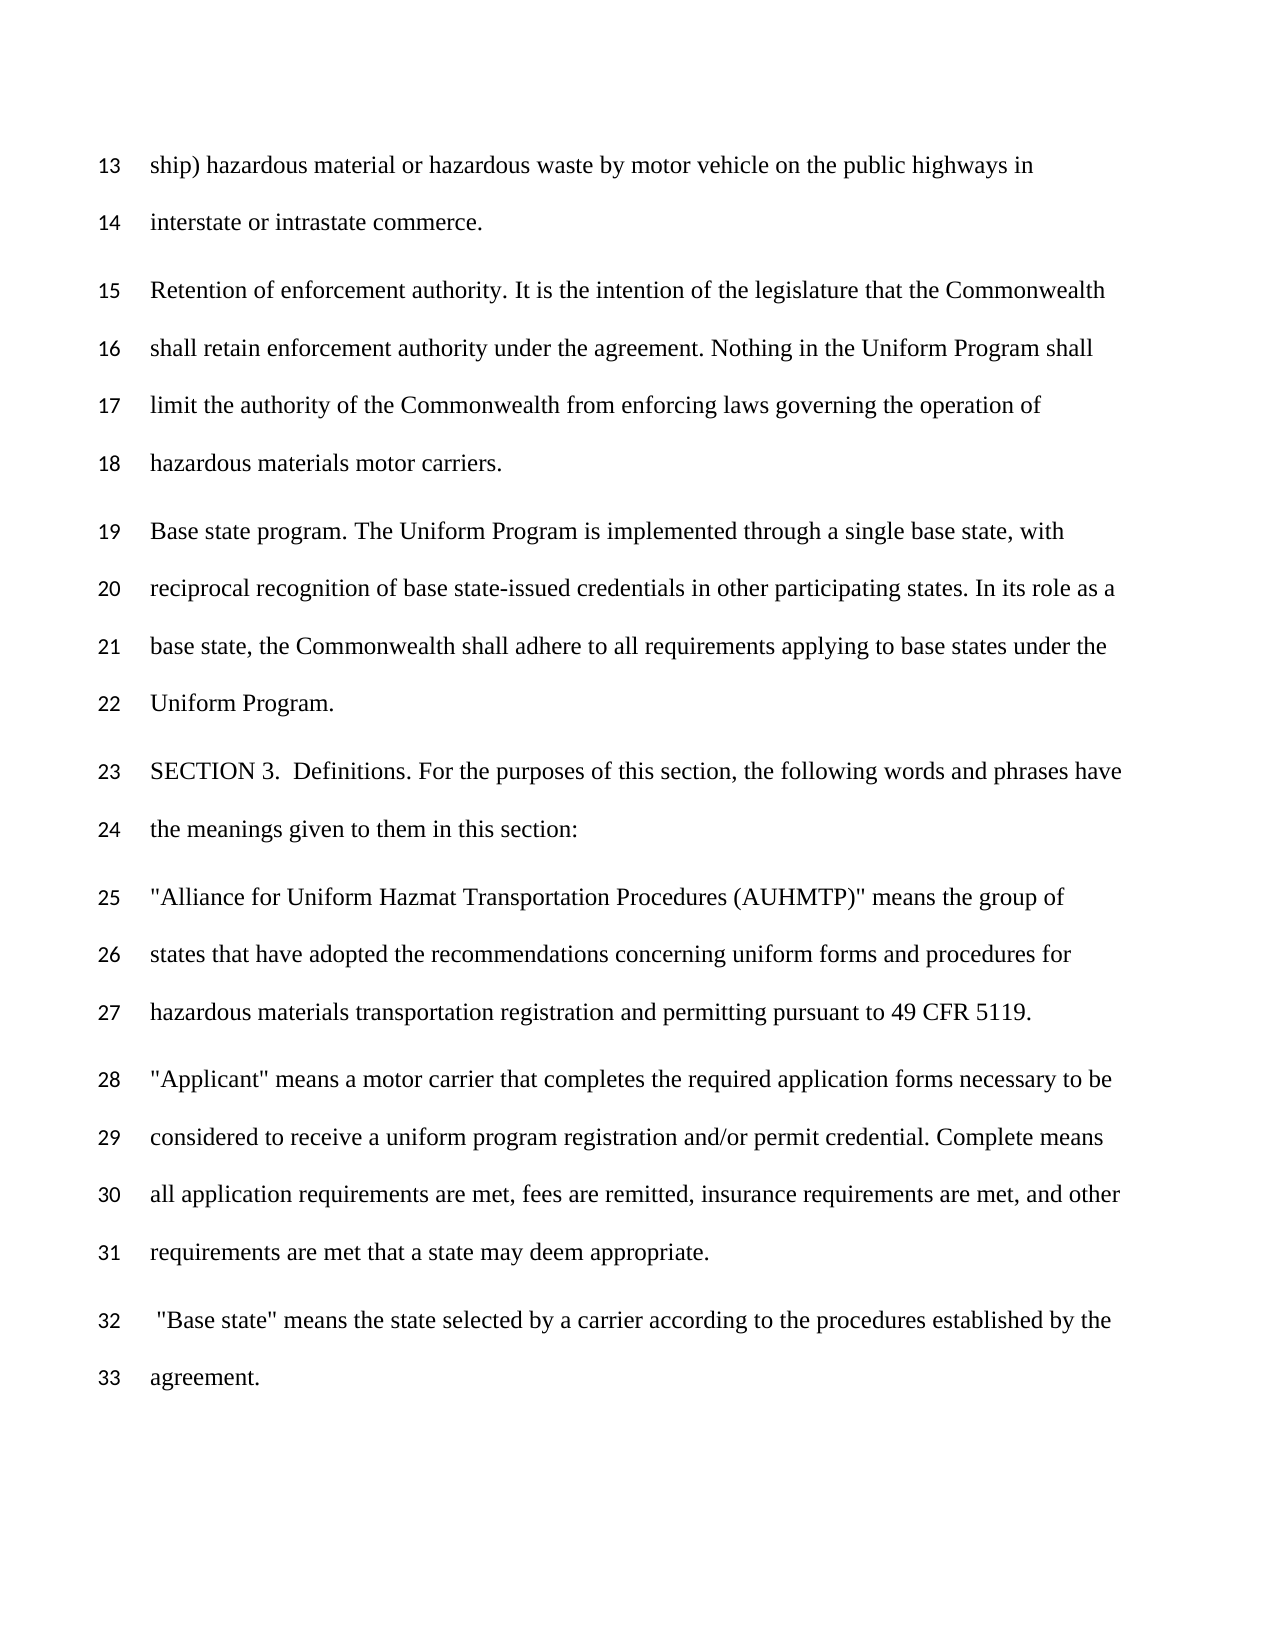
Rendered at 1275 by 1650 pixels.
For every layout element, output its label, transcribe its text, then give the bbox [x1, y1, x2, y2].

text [150, 150, 1125, 236]
text Retention of enforcement authority. It is the intention of the legislature that the Commonwealth shall retain enforcement authority under the agreement. Nothing in the Uniform Program shall limit the authority of the Commonwealth from enforcing laws governing the operation of hazardous materials motor carriers. [150, 275, 1125, 477]
text Base state program. The Uniform Program is implemented through a single base state, with reciprocal recognition of base state-issued credentials in other participating states. In its role as a base state, the Commonwealth shall adhere to all requirements applying to base states under the Uniform Program. [150, 516, 1125, 717]
text "Base state" means the state selected by a carrier according to the procedures established by the agreement. [150, 1305, 1125, 1391]
text SECTION 3. Definitions. For the purposes of this section, the following words and phrases have the meanings given to them in this section: [150, 756, 1125, 842]
text "Alliance for Uniform Hazmat Transportation Procedures (AUHMTP)" means the group of states that have adopted the recommendations concerning uniform forms and procedures for hazardous materials transportation registration and permitting pursuant to 49 CFR 5119. [150, 882, 1125, 1025]
text "Applicant" means a motor carrier that completes the required application forms necessary to be considered to receive a uniform program registration and/or permit credential. Complete means all application requirements are met, fees are remitted, insurance requirements are met, and other requirements are met that a state may deem appropriate. [150, 1064, 1125, 1266]
